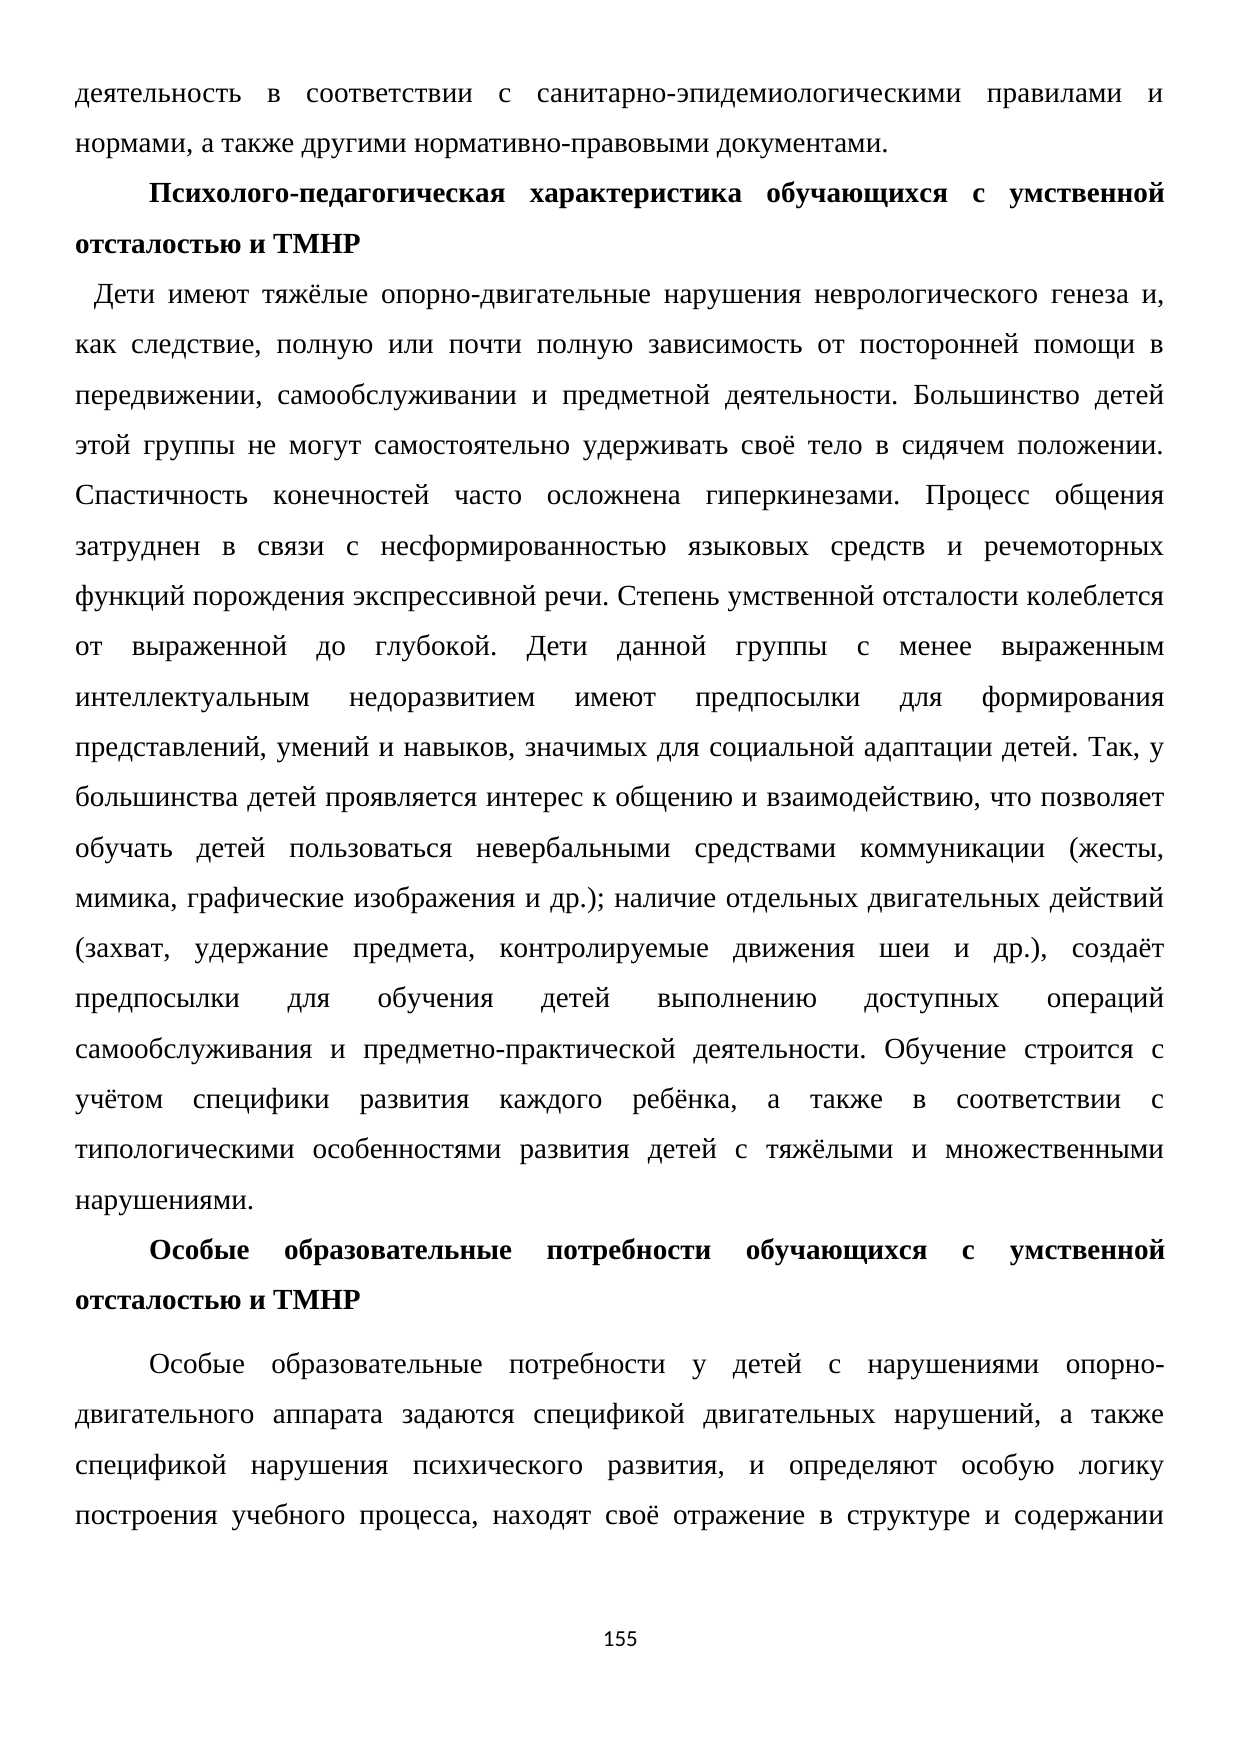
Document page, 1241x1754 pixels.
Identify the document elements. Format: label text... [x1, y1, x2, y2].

text Дети имеют тяжёлые опорно-двигательные нарушения неврологического генеза и, как следствие, полную или почти полную зависимость от посторонней помощи в передвижении, самообслуживании и предметной деятельности. Большинство детей этой группы не могут самостоятельно удерживать своё тело в сидячем положении. Спастичность конечностей часто осложнена гиперкинезами. Процесс общения затруднен в связи с несформированностью языковых средств и речемоторных функций порождения экспрессивной речи. Степень умственной отсталости колеблется от выраженной до глубокой. Дети данной группы с менее выраженным интеллектуальным недоразвитием имеют предпосылки для формирования представлений, умений и навыков, значимых для социальной адаптации детей. Так, у большинства детей проявляется интерес к общению и взаимодействию, что позволяет обучать детей пользоваться невербальными средствами коммуникации (жесты, мимика, графические изображения и др.); наличие отдельных двигательных действий (захват, удержание предмета, контролируемые движения шеи и др.), создаёт предпосылки для обучения детей выполнению доступных операций самообслуживания и предметно-практической деятельности. Обучение строится с учётом специфики развития каждого ребёнка, а также в соответствии с типологическими особенностями развития детей с тяжёлыми и множественными нарушениями. [75, 276, 1165, 1215]
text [75, 1346, 1165, 1531]
text Особые образовательные потребности обучающихся с умственной отсталостью и ТМНР [75, 1232, 1165, 1316]
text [75, 75, 1165, 159]
text Психолого-педагогическая характеристика обучающихся с умственной отсталостью и ТМНР [75, 176, 1165, 259]
